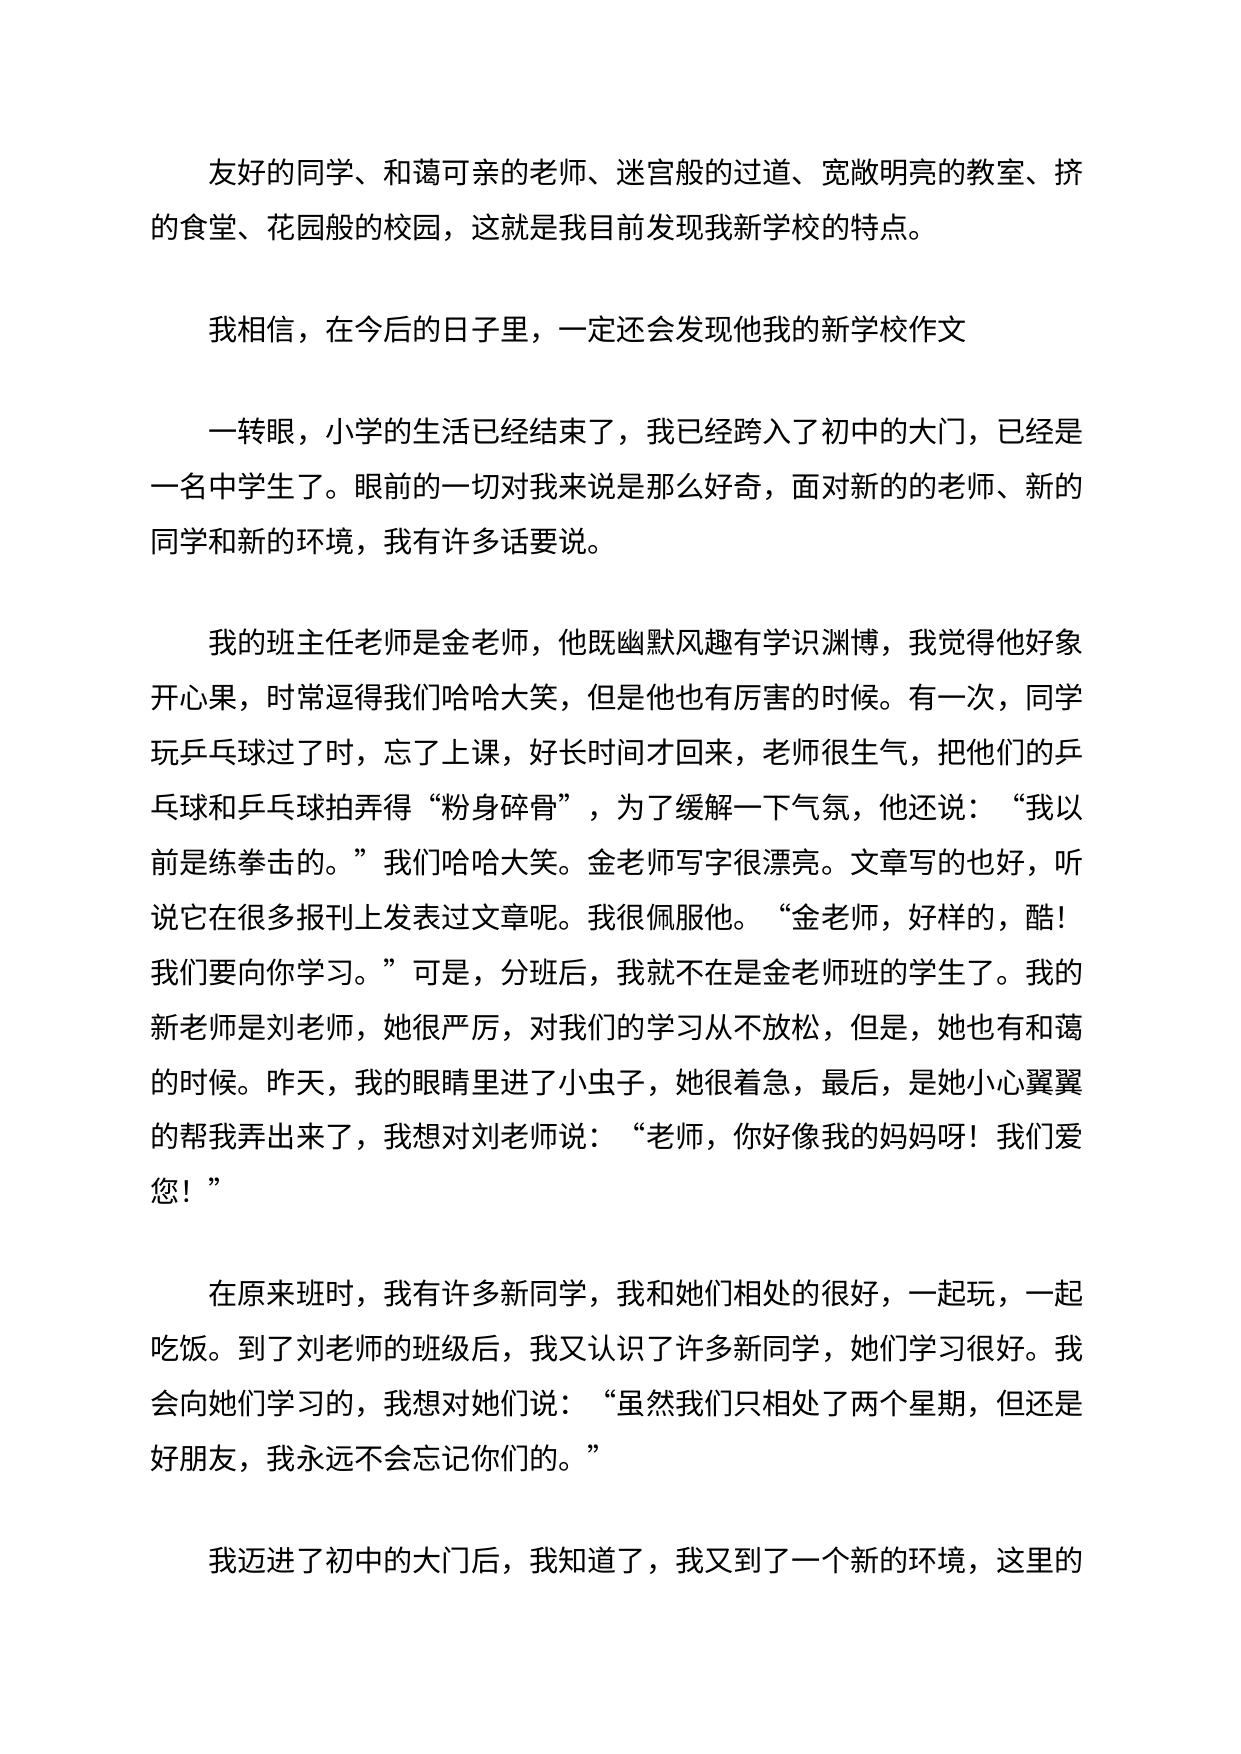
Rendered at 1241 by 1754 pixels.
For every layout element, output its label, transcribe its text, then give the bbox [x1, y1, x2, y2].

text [150, 1537, 1090, 1579]
text 我相信，在今后的日子里，一定还会发现他我的新学校作文 [150, 307, 1090, 349]
text 在原来班时，我有许多新同学，我和她们相处的很好，一起玩，一起吃饭。到了刘老师的班级后，我又认识了许多新同学，她们学习很好。我会向她们学习的，我想对她们说：“虽然我们只相处了两个星期，但还是好朋友，我永远不会忘记你们的。” [150, 1271, 1090, 1478]
text 我的班主任老师是金老师，他既幽默风趣有学识渊博，我觉得他好象开心果，时常逗得我们哈哈大笑，但是他也有厉害的时候。有一次，同学玩乒乓球过了时，忘了上课，好长时间才回来，老师很生气，把他们的乒乓球和乒乓球拍弄得“粉身碎骨”，为了缓解一下气氛，他还说：“我以前是练拳击的。”我们哈哈大笑。金老师写字很漂亮。文章写的也好，听说它在很多报刊上发表过文章呢。我很佩服他。“金老师，好样的，酷！我们要向你学习。”可是，分班后，我就不在是金老师班的学生了。我的新老师是刘老师，她很严厉，对我们的学习从不放松，但是，她也有和蔼的时候。昨天，我的眼睛里进了小虫子，她很着急，最后，是她小心翼翼的帮我弄出来了，我想对刘老师说：“老师，你好像我的妈妈呀！我们爱您！” [150, 620, 1090, 1211]
text 一转眼，小学的生活已经结束了，我已经跨入了初中的大门，已经是一名中学生了。眼前的一切对我来说是那么好奇，面对新的的老师、新的同学和新的环境，我有许多话要说。 [150, 408, 1090, 561]
text 友好的同学、和蔼可亲的老师、迷宫般的过道、宽敞明亮的教室、挤的食堂、花园般的校园，这就是我目前发现我新学校的特点。 [150, 150, 1090, 247]
